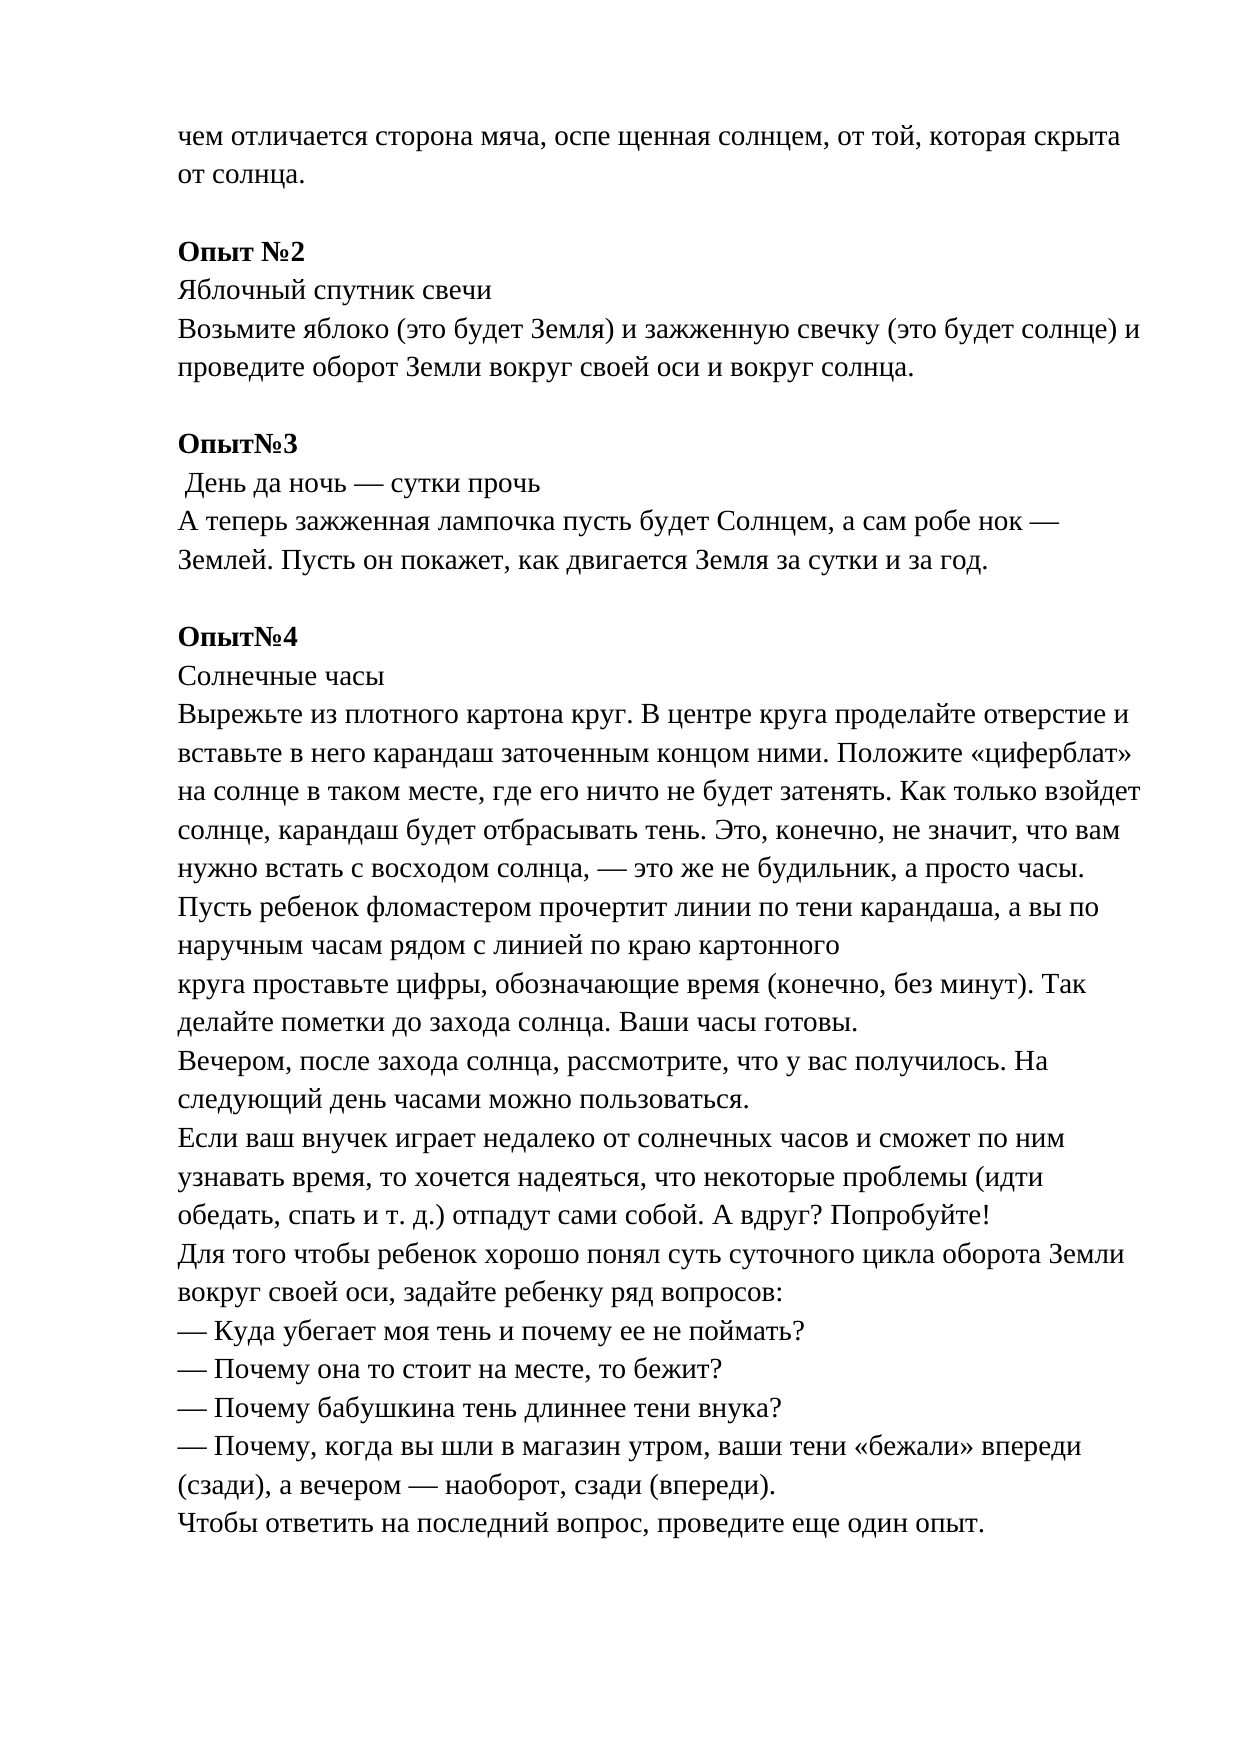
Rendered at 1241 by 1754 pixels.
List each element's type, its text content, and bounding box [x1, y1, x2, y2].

text Опыт №2 [177, 234, 1152, 267]
text Вечером, после захода солнца, рассмотрите, что у вас получилось. На следующий день часами можно пользоваться. [177, 1043, 1152, 1115]
text — Почему, когда вы шли в магазин утром, ваши тени «бежали» впереди (сзади), а вечером — наоборот, сзади (впереди). [177, 1428, 1152, 1501]
text Опыт№4 [177, 619, 1152, 653]
text День да ночь — сутки прочь [177, 465, 1152, 498]
text А теперь зажженная лампочка пусть будет Солнцем, а сам робе нок — Землей. Пусть он покажет, как двигается Земля за сутки и за год. [177, 503, 1152, 576]
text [177, 118, 1152, 190]
text — Почему она то стоит на месте, то бежит? [177, 1351, 1152, 1385]
text Вырежьте из плотного картона круг. В центре круга проделайте отверстие и вставьте в него карандаш заточенным концом ними. Положите «циферблат» на солнце в таком месте, где его ничто не будет затенять. Как только взойдет солнце, карандаш будет отбрасывать тень. Это, конечно, не значит, что вам нужно встать с восходом солнца, — это же не будильник, а просто часы. [177, 696, 1152, 884]
text Пусть ребенок фломастером прочертит линии по тени карандаша, а вы по наручным часам рядом с линией по краю картонного [177, 889, 1152, 961]
text — Куда убегает моя тень и почему ее не поймать? [177, 1313, 1152, 1346]
text Чтобы ответить на последний вопрос, проведите еще один опыт. [177, 1506, 1152, 1539]
text — Почему бабушкина тень длиннее тени внука? [177, 1390, 1152, 1423]
text круга проставьте цифры, обозначающие время (конечно, без минут). Так делайте пометки до захода солнца. Ваши часы готовы. [177, 966, 1152, 1038]
text Если ваш внучек играет недалеко от солнечных часов и сможет по ним узнавать время, то хочется надеяться, что некоторые проблемы (идти обедать, спать и т. д.) отпадут сами собой. А вдруг? Попробуйте! [177, 1120, 1152, 1231]
text Солнечные часы [177, 658, 1152, 691]
text Для того чтобы ребенок хорошо понял суть суточного цикла оборота Земли вокруг своей оси, задайте ребенку ряд вопросов: [177, 1236, 1152, 1308]
text Яблочный спутник свечи [177, 272, 1152, 306]
text Опыт№3 [177, 426, 1152, 460]
text Возьмите яблоко (это будет Земля) и зажженную свечку (это будет солнце) и проведите оборот Земли вокруг своей оси и вокруг солнца. [177, 311, 1152, 383]
